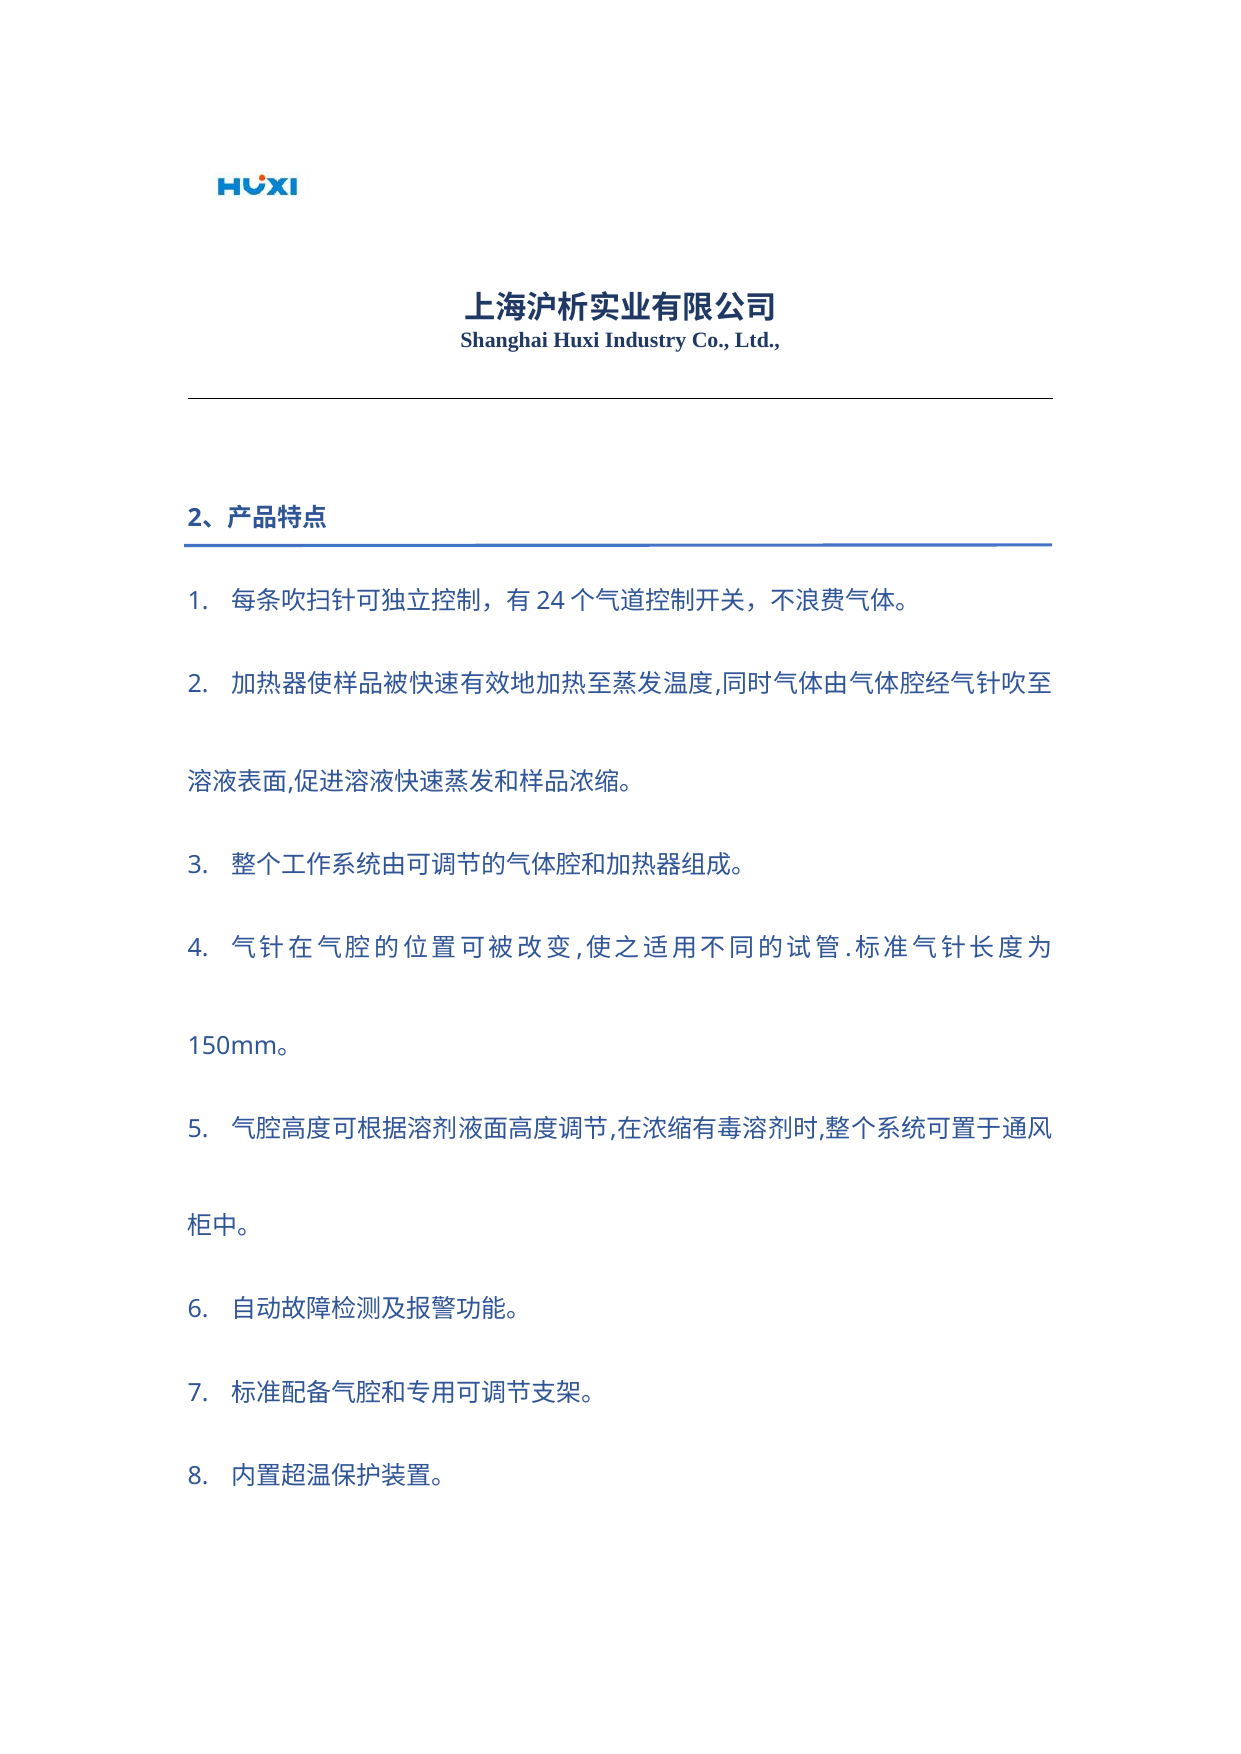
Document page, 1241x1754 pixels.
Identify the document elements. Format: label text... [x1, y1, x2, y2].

list 标准配备气腔和专用可调节支架。 [187, 1358, 1053, 1423]
text 2、产品特点 [187, 483, 1053, 548]
list 内置超温保护装置。 [187, 1441, 1053, 1506]
list 整个工作系统由可调节的气体腔和加热器组成。 [187, 830, 1053, 895]
list 气针在气腔的位置可被改变,使之适用不同的试管.标准气针长度为150mm。 [187, 913, 1053, 1076]
picture [187, 117, 323, 253]
list 气腔高度可根据溶剂液面高度调节,在浓缩有毒溶剂时,整个系统可置于通风柜中。 [187, 1094, 1053, 1256]
list 自动故障检测及报警功能。 [187, 1274, 1053, 1339]
list 每条吹扫针可独立控制，有24个气道控制开关，不浪费气体。 [187, 566, 1053, 631]
list 加热器使样品被快速有效地加热至蒸发温度,同时气体由气体腔经气针吹至溶液表面,促进溶液快速蒸发和样品浓缩。 [187, 649, 1053, 812]
